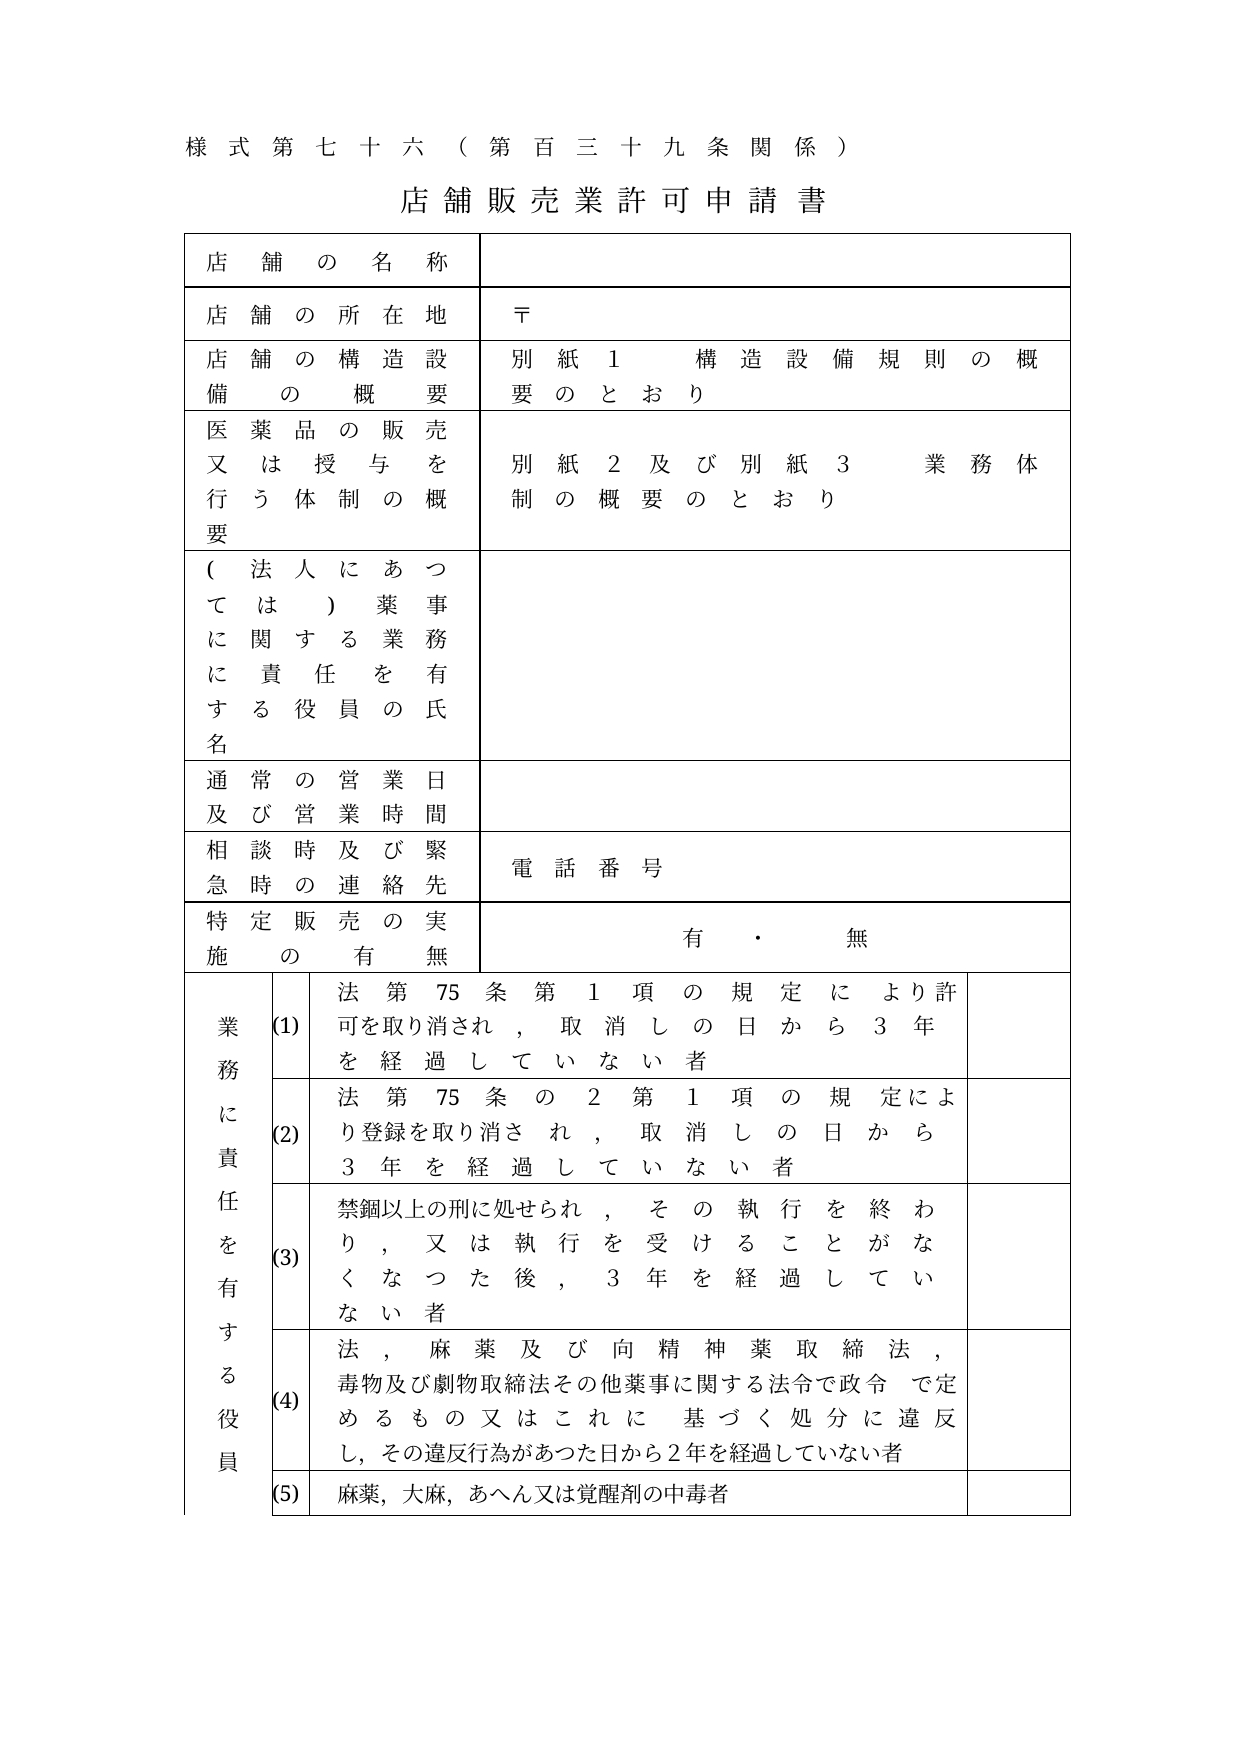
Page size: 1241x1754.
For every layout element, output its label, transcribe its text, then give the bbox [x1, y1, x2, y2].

table_cell (4) [273, 1330, 309, 1469]
table_cell 通常の営業日及び営業時間 [185, 761, 479, 831]
table_cell [481, 551, 1070, 760]
table_cell [968, 1079, 1070, 1183]
table_cell 禁錮以上の刑に処せられ，その執行を終わり，又は執行を受けることがなくなつた後，３年を経過していない者 [310, 1184, 967, 1329]
table_cell 業務に責任を有する役員を含む。）の欠格条項 申請者（法人にあつては，薬事に関する [185, 973, 272, 1515]
table_cell [968, 1471, 1070, 1515]
table_cell [968, 1330, 1070, 1469]
table_cell 特定販売の実施の有無 [185, 903, 479, 972]
table_cell [968, 1184, 1070, 1329]
table_cell 〒 [481, 288, 1070, 339]
table_cell 店舗の所在地 [185, 288, 479, 339]
table_cell 法，麻薬及び向精神薬取締法，毒物及び劇物取締法その他薬事に関する法令で政令で定めるもの又はこれに基づく処分に違反し，その違反行為があつた日から２年を経過していない者 [310, 1330, 967, 1469]
table_cell 麻薬，大麻，あへん又は覚醒剤の中毒者 [310, 1471, 967, 1515]
table_cell (1) [273, 973, 309, 1077]
table_cell [481, 761, 1070, 831]
table_header [481, 234, 1070, 286]
table_cell [968, 973, 1070, 1077]
table_cell 電話番号 [481, 832, 1070, 901]
table_cell (3) [273, 1184, 309, 1329]
table_cell (5) [273, 1471, 309, 1515]
table_cell 法第75条第１項の規定により許可を取り消され，取消しの日から３年を経過していない者 [310, 973, 967, 1077]
table_cell 相談時及び緊急時の連絡先 [185, 832, 479, 901]
table_cell 別紙２及び別紙３ 業務体制の概要のとおり [481, 411, 1070, 550]
table_cell 有・無 [481, 903, 1070, 972]
table_cell 法第75条の２第１項の規定により登録を取り消され，取消しの日から３年を経過していない者 [310, 1079, 967, 1183]
text 様式第七十六（第百三十九条関係） [185, 129, 1056, 164]
table_cell (法人にあつては)薬事に関する業務に責任を有する役員の氏名 [185, 551, 479, 760]
table_cell (2) [273, 1079, 309, 1183]
table_cell 別紙１ 構造設備規則の概要のとおり [481, 341, 1070, 410]
table_cell 医薬品の販売又は授与を行う体制の概要 [185, 411, 479, 550]
text 店舗販売業許可申請書 [185, 164, 1056, 233]
table_cell 店舗の構造設備の概要 [185, 341, 479, 410]
table_header 店舗の名称 [185, 234, 479, 286]
